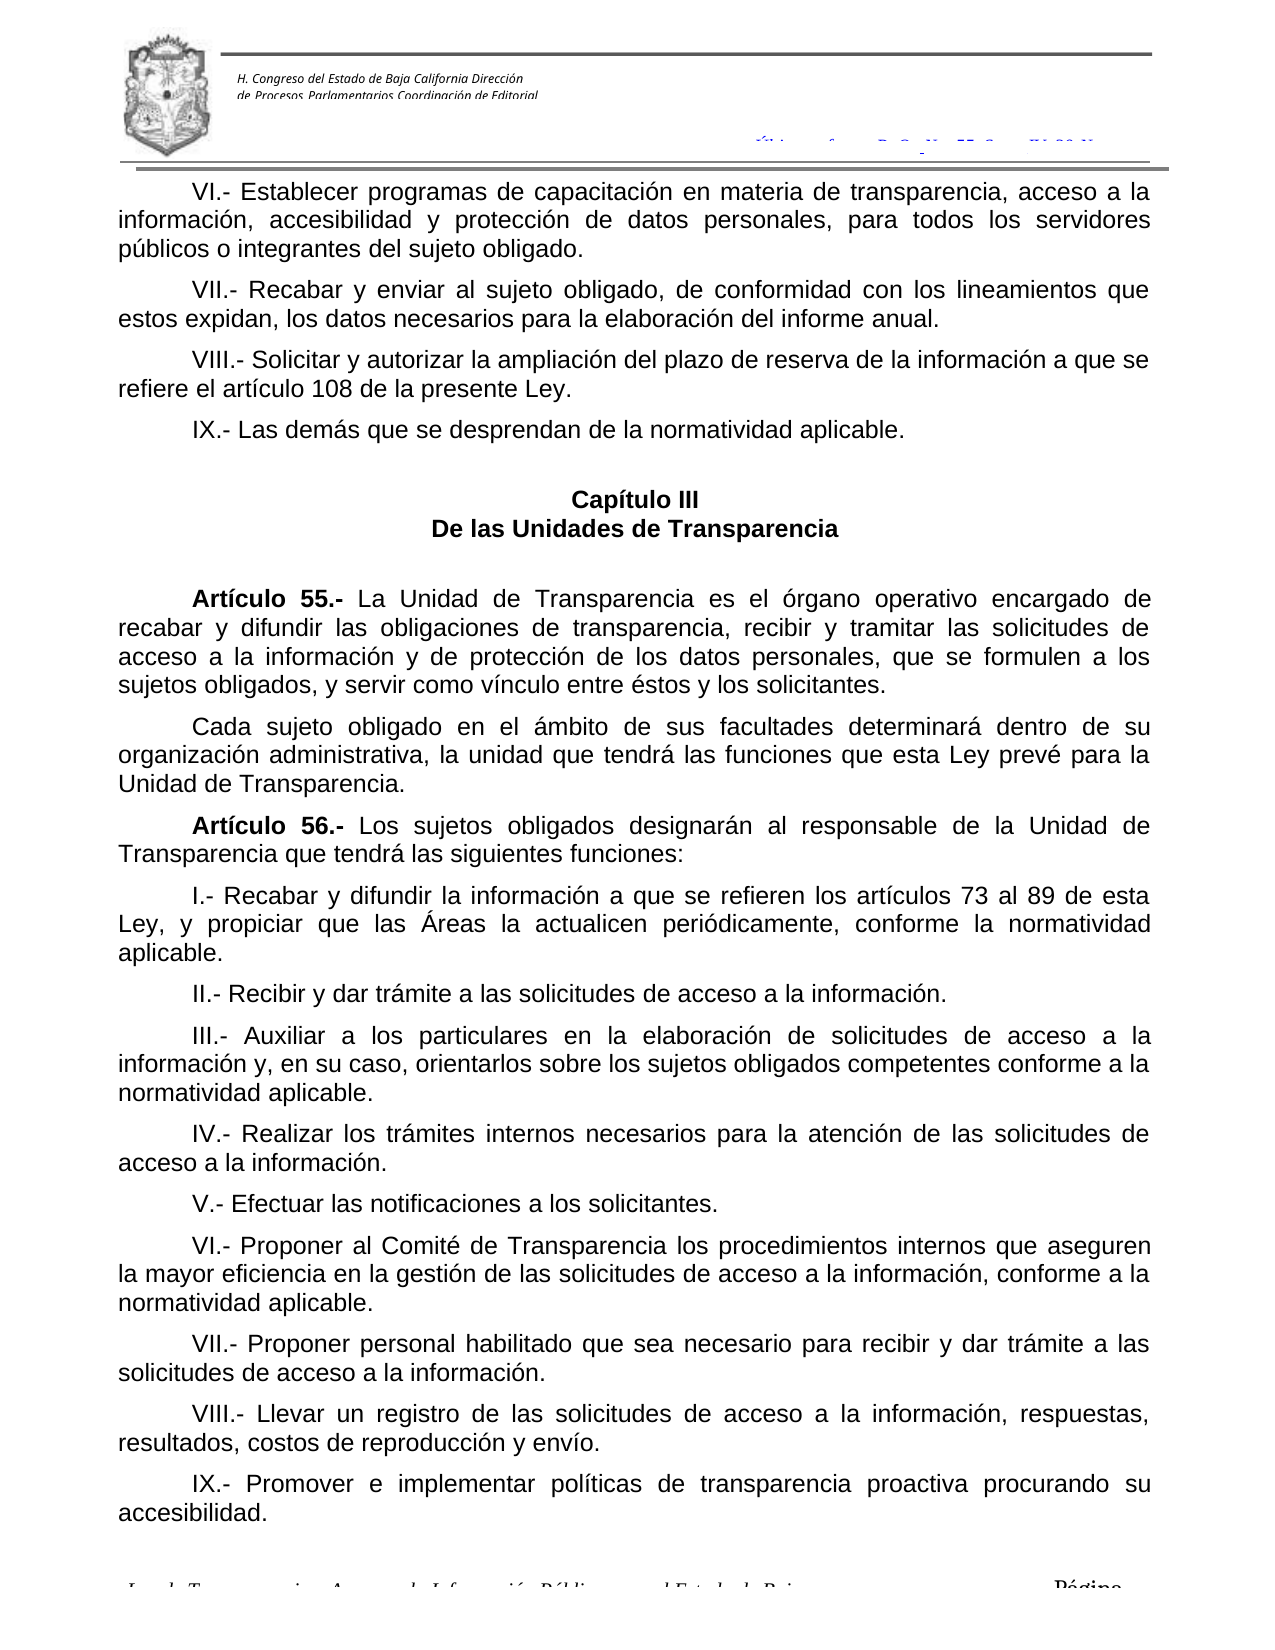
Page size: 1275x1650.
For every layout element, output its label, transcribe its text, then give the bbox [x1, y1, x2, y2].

text Artículo 56.- Los sujetos obligados designarán al responsable de la Unidad de Transparencia que tendrá las siguientes funciones: [118, 811, 1151, 868]
text VIII.- Llevar un registro de las solicitudes de acceso a la información, respuestas, resultados, costos de reproducción y envío. [118, 1399, 1152, 1457]
text IV.- Realizar los trámites internos necesarios para la atención de las solicitudes de acceso a la información. [118, 1119, 1152, 1177]
text IX.- Las demás que se desprendan de la normatividad aplicable. [192, 415, 1164, 444]
text Capítulo III [121, 486, 1149, 514]
text Cada sujeto obligado en el ámbito de sus facultades determinará dentro de su organización administrativa, la unidad que tendrá las funciones que esta Ley prevé para la Unidad de Transparencia. [118, 712, 1152, 798]
text VI.- Proponer al Comité de Transparencia los procedimientos internos que aseguren la mayor eficiencia en la gestión de las solicitudes de acceso a la información, conforme a la normatividad aplicable. [118, 1231, 1151, 1317]
text Artículo 55.- La Unidad de Transparencia es el órgano operativo encargado de recabar y difundir las obligaciones de transparencia, recibir y tramitar las solicitudes de acceso a la información y de protección de los datos personales, que se formulen a los sujetos obligados, y servir como vínculo entre éstos y los solicitantes. [118, 584, 1151, 699]
picture [123, 27, 213, 159]
text IX.- Promover e implementar políticas de transparencia proactiva procurando su accesibilidad. [118, 1469, 1151, 1527]
text V.- Efectuar las notificaciones a los solicitantes. [192, 1189, 1164, 1218]
text VI.- Establecer programas de capacitación en materia de transparencia, acceso a la información, accesibilidad y protección de datos personales, para todos los servidores públicos o integrantes del sujeto obligado. [118, 177, 1151, 263]
text VII.- Recabar y enviar al sujeto obligado, de conformidad con los lineamientos que estos expidan, los datos necesarios para la elaboración del informe anual. [118, 275, 1151, 333]
text VIII.- Solicitar y autorizar la ampliación del plazo de reserva de la información a que se refiere el artículo 108 de la presente Ley. [118, 345, 1151, 403]
text III.- Auxiliar a los particulares en la elaboración de solicitudes de acceso a la información y, en su caso, orientarlos sobre los sujetos obligados competentes conforme a la normatividad aplicable. [118, 1021, 1151, 1107]
text I.- Recabar y difundir la información a que se refieren los artículos 73 al 89 de esta Ley, y propiciar que las Áreas la actualicen periódicamente, conforme la normatividad aplicable. [118, 881, 1151, 967]
text VII.- Proponer personal habilitado que sea necesario para recibir y dar trámite a las solicitudes de acceso a la información. [118, 1329, 1151, 1387]
text De las Unidades de Transparencia [121, 514, 1149, 543]
text II.- Recibir y dar trámite a las solicitudes de acceso a la información. [192, 979, 1164, 1008]
